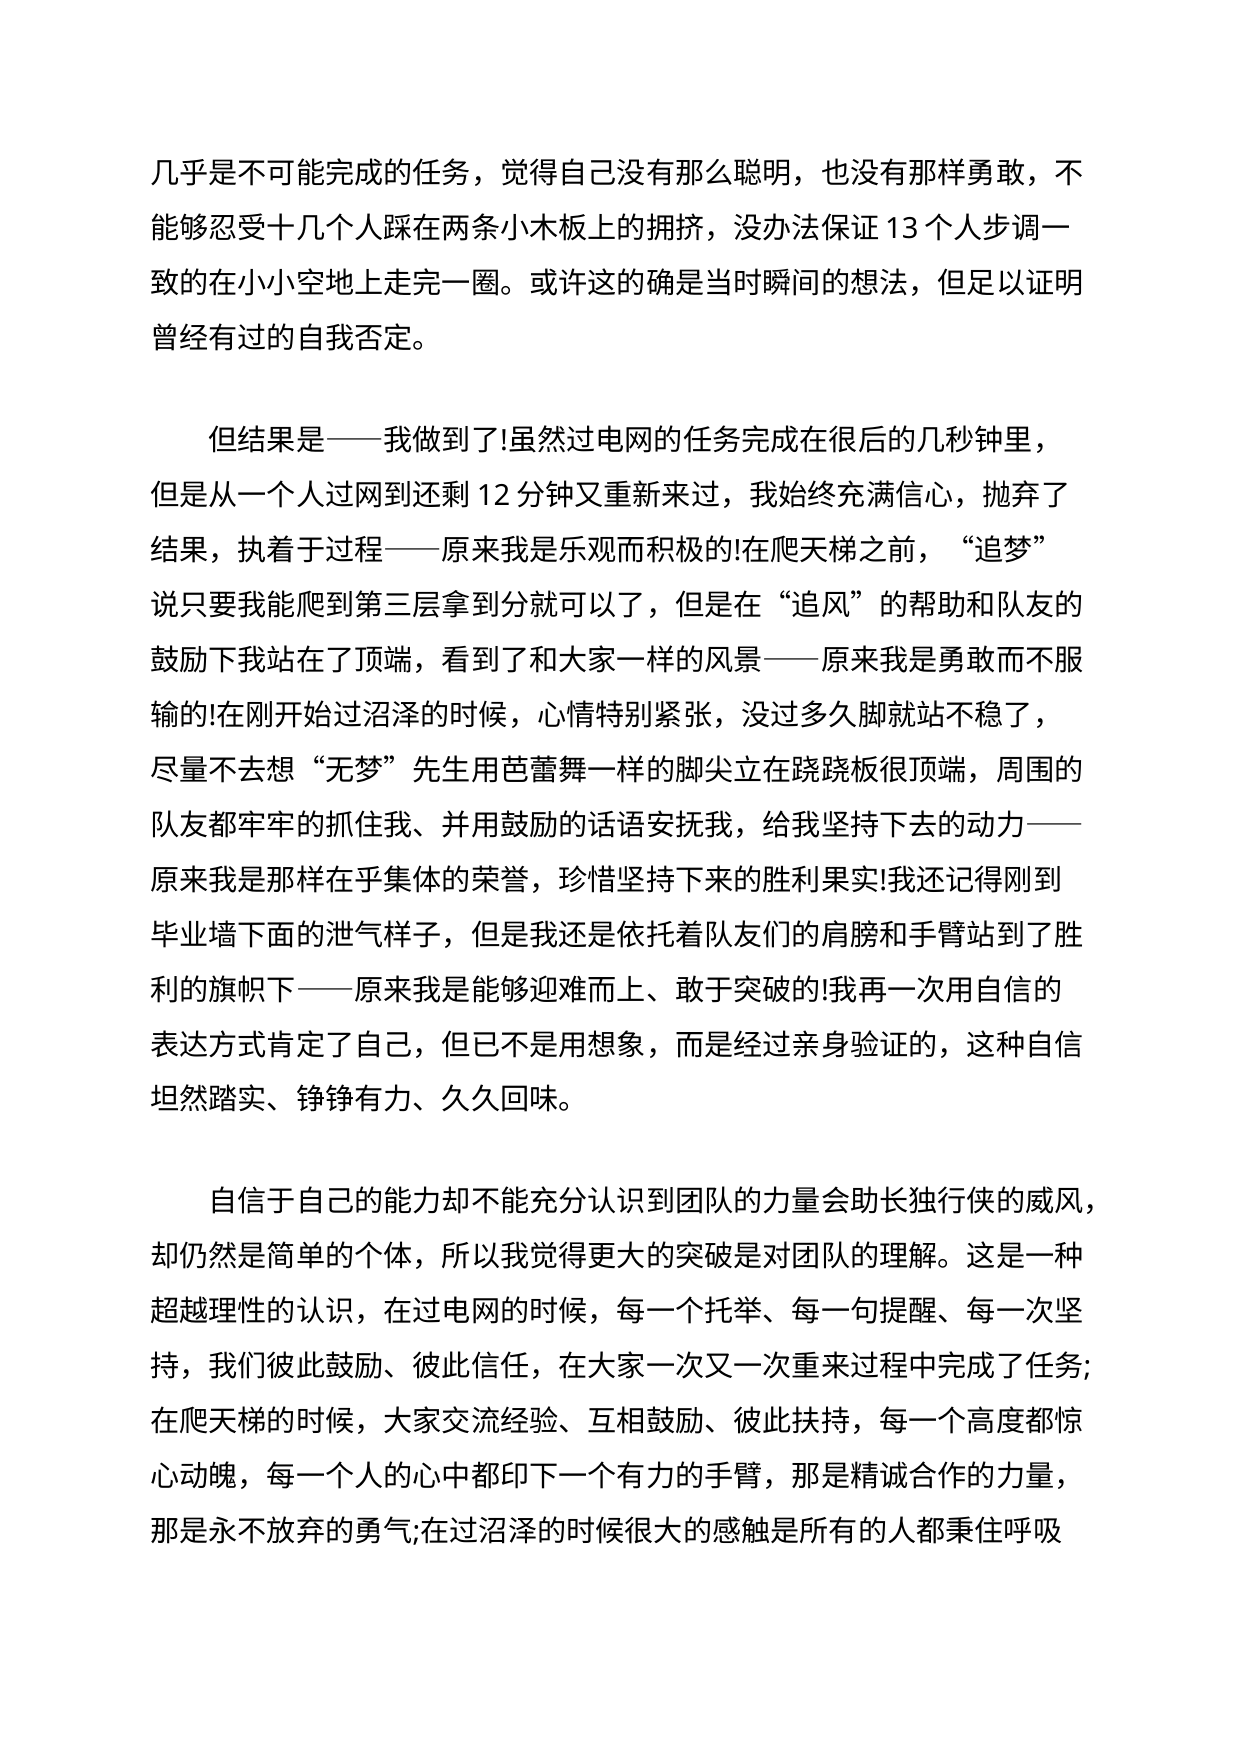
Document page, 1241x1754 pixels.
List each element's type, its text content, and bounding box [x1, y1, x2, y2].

text 但结果是——我做到了!虽然过电网的任务完成在很后的几秒钟里，但是从一个人过网到还剩12分钟又重新来过，我始终充满信心，抛弃了结果，执着于过程——原来我是乐观而积极的!在爬天梯之前，“追梦”说只要我能爬到第三层拿到分就可以了，但是在“追风”的帮助和队友的鼓励下我站在了顶端，看到了和大家一样的风景——原来我是勇敢而不服输的!在刚开始过沼泽的时候，心情特别紧张，没过多久脚就站不稳了，尽量不去想“无梦”先生用芭蕾舞一样的脚尖立在跷跷板很顶端，周围的队友都牢牢的抓住我、并用鼓励的话语安抚我，给我坚持下去的动力——原来我是那样在乎集体的荣誉，珍惜坚持下来的胜利果实!我还记得刚到毕业墙下面的泄气样子，但是我还是依托着队友们的肩膀和手臂站到了胜利的旗帜下——原来我是能够迎难而上、敢于突破的!我再一次用自信的表达方式肯定了自己，但已不是用想象，而是经过亲身验证的，这种自信坦然踏实、铮铮有力、久久回味。 [150, 417, 1090, 1118]
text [150, 1178, 1090, 1549]
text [150, 150, 1090, 357]
